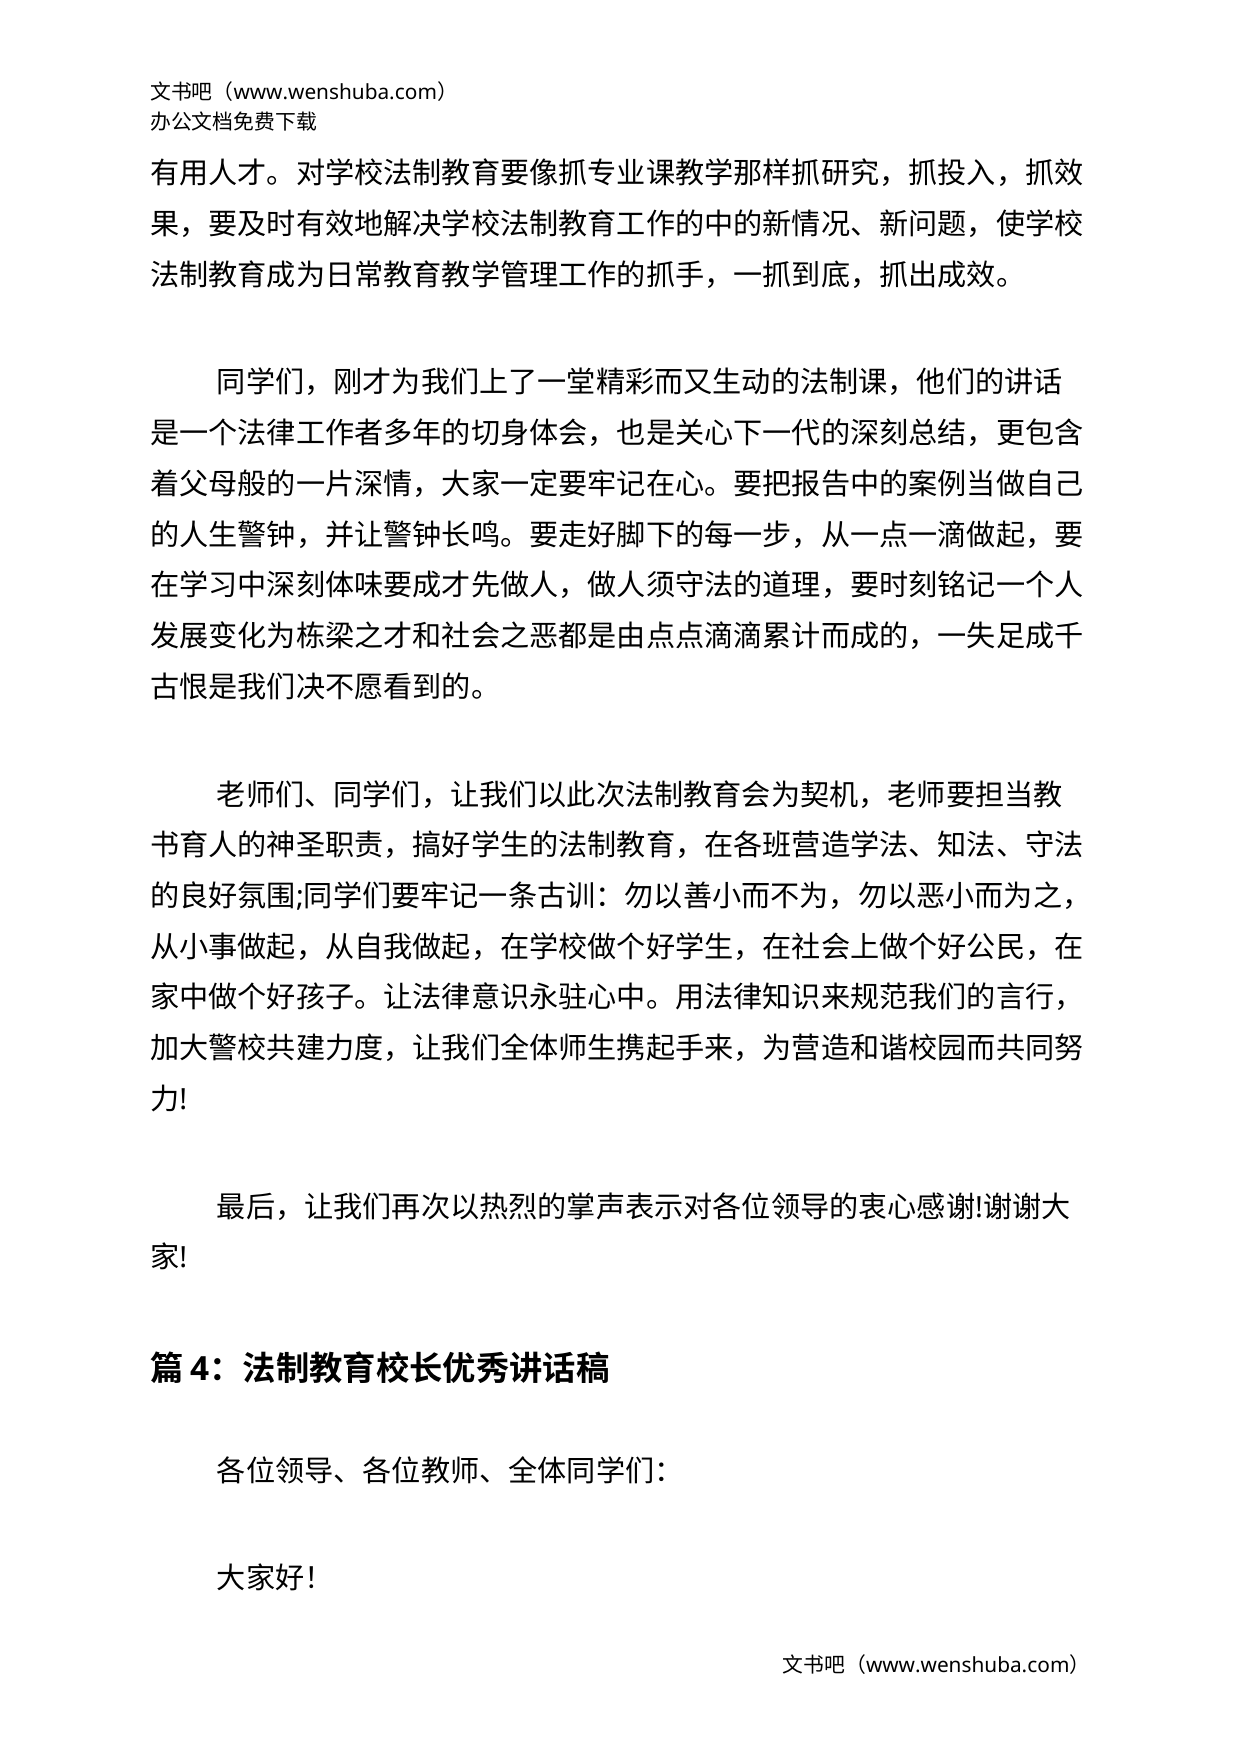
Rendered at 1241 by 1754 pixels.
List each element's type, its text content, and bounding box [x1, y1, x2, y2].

text 最后，让我们再次以热烈的掌声表示对各位领导的衷心感谢!谢谢大家! [150, 1183, 1090, 1276]
text 老师们、同学们，让我们以此次法制教育会为契机，老师要担当教书育人的神圣职责，搞好学生的法制教育，在各班营造学法、知法、守法的良好氛围;同学们要牢记一条古训：勿以善小而不为，勿以恶小而为之，从小事做起，从自我做起，在学校做个好学生，在社会上做个好公民，在家中做个好孩子。让法律意识永驻心中。用法律知识来规范我们的言行，加大警校共建力度，让我们全体师生携起手来，为营造和谐校园而共同努力! [150, 771, 1090, 1118]
text 篇4：法制教育校长优秀讲话稿 [150, 1342, 1090, 1390]
text 同学们，刚才为我们上了一堂精彩而又生动的法制课，他们的讲话是一个法律工作者多年的切身体会，也是关心下一代的深刻总结，更包含着父母般的一片深情，大家一定要牢记在心。要把报告中的案例当做自己的人生警钟，并让警钟长鸣。要走好脚下的每一步，从一点一滴做起，要在学习中深刻体味要成才先做人，做人须守法的道理，要时刻铭记一个人发展变化为栋梁之才和社会之恶都是由点点滴滴累计而成的，一失足成千古恨是我们决不愿看到的。 [150, 359, 1090, 706]
text 各位领导、各位教师、全体同学们： [150, 1447, 1090, 1489]
text 大家好！ [150, 1555, 1090, 1597]
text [150, 150, 1090, 294]
